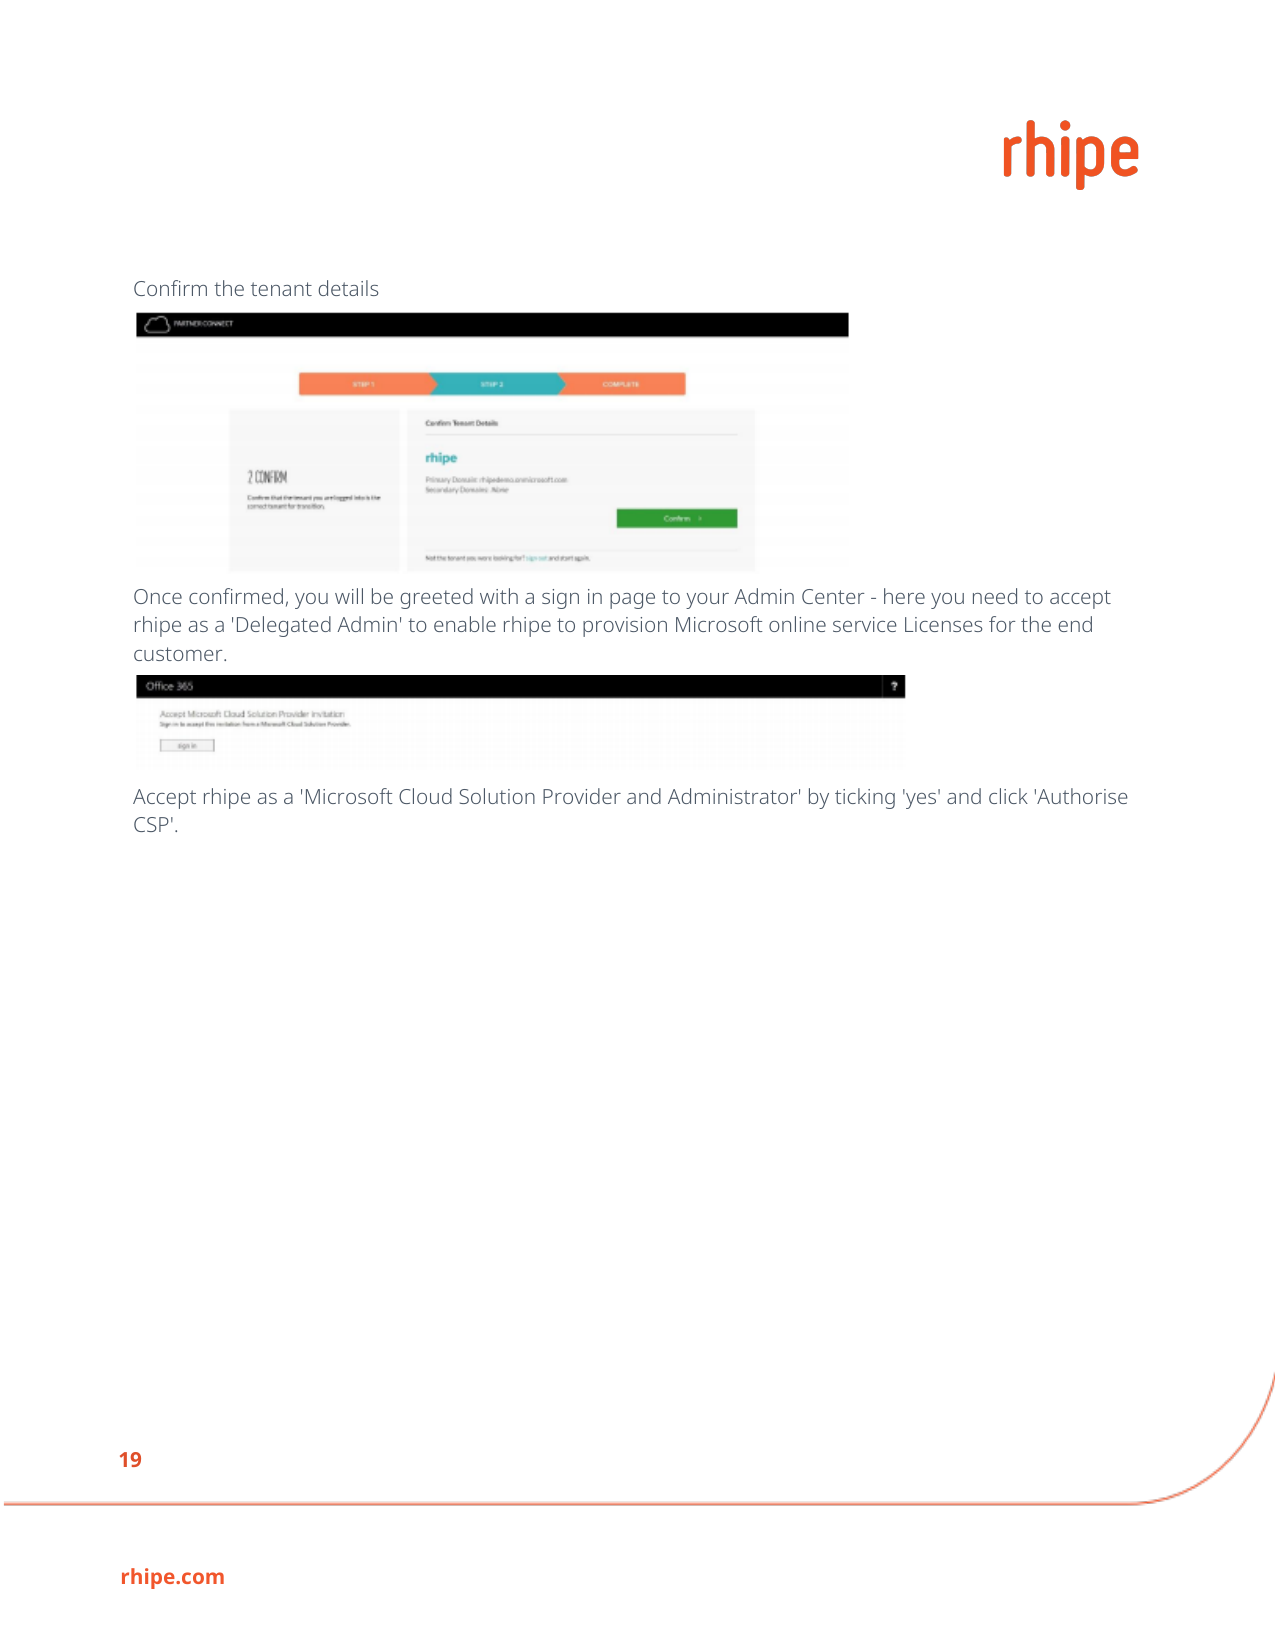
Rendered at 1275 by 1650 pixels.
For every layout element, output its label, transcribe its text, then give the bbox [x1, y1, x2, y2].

picture [132, 311, 852, 574]
picture [132, 675, 907, 774]
list Once confirmed, you will be greeted with a sign in page to your Admin Center - here you need to accept rhipe as a 'Delegated Admin' to enable rhipe to provision Microsoft online service Licenses for the end customer. [133, 582, 1157, 667]
list Accept rhipe as a 'Microsoft Cloud Solution Provider and Administrator' by ticking 'yes' and click 'Authorise CSP'. [133, 782, 1157, 839]
list Confirm the tenant details [133, 274, 1157, 303]
